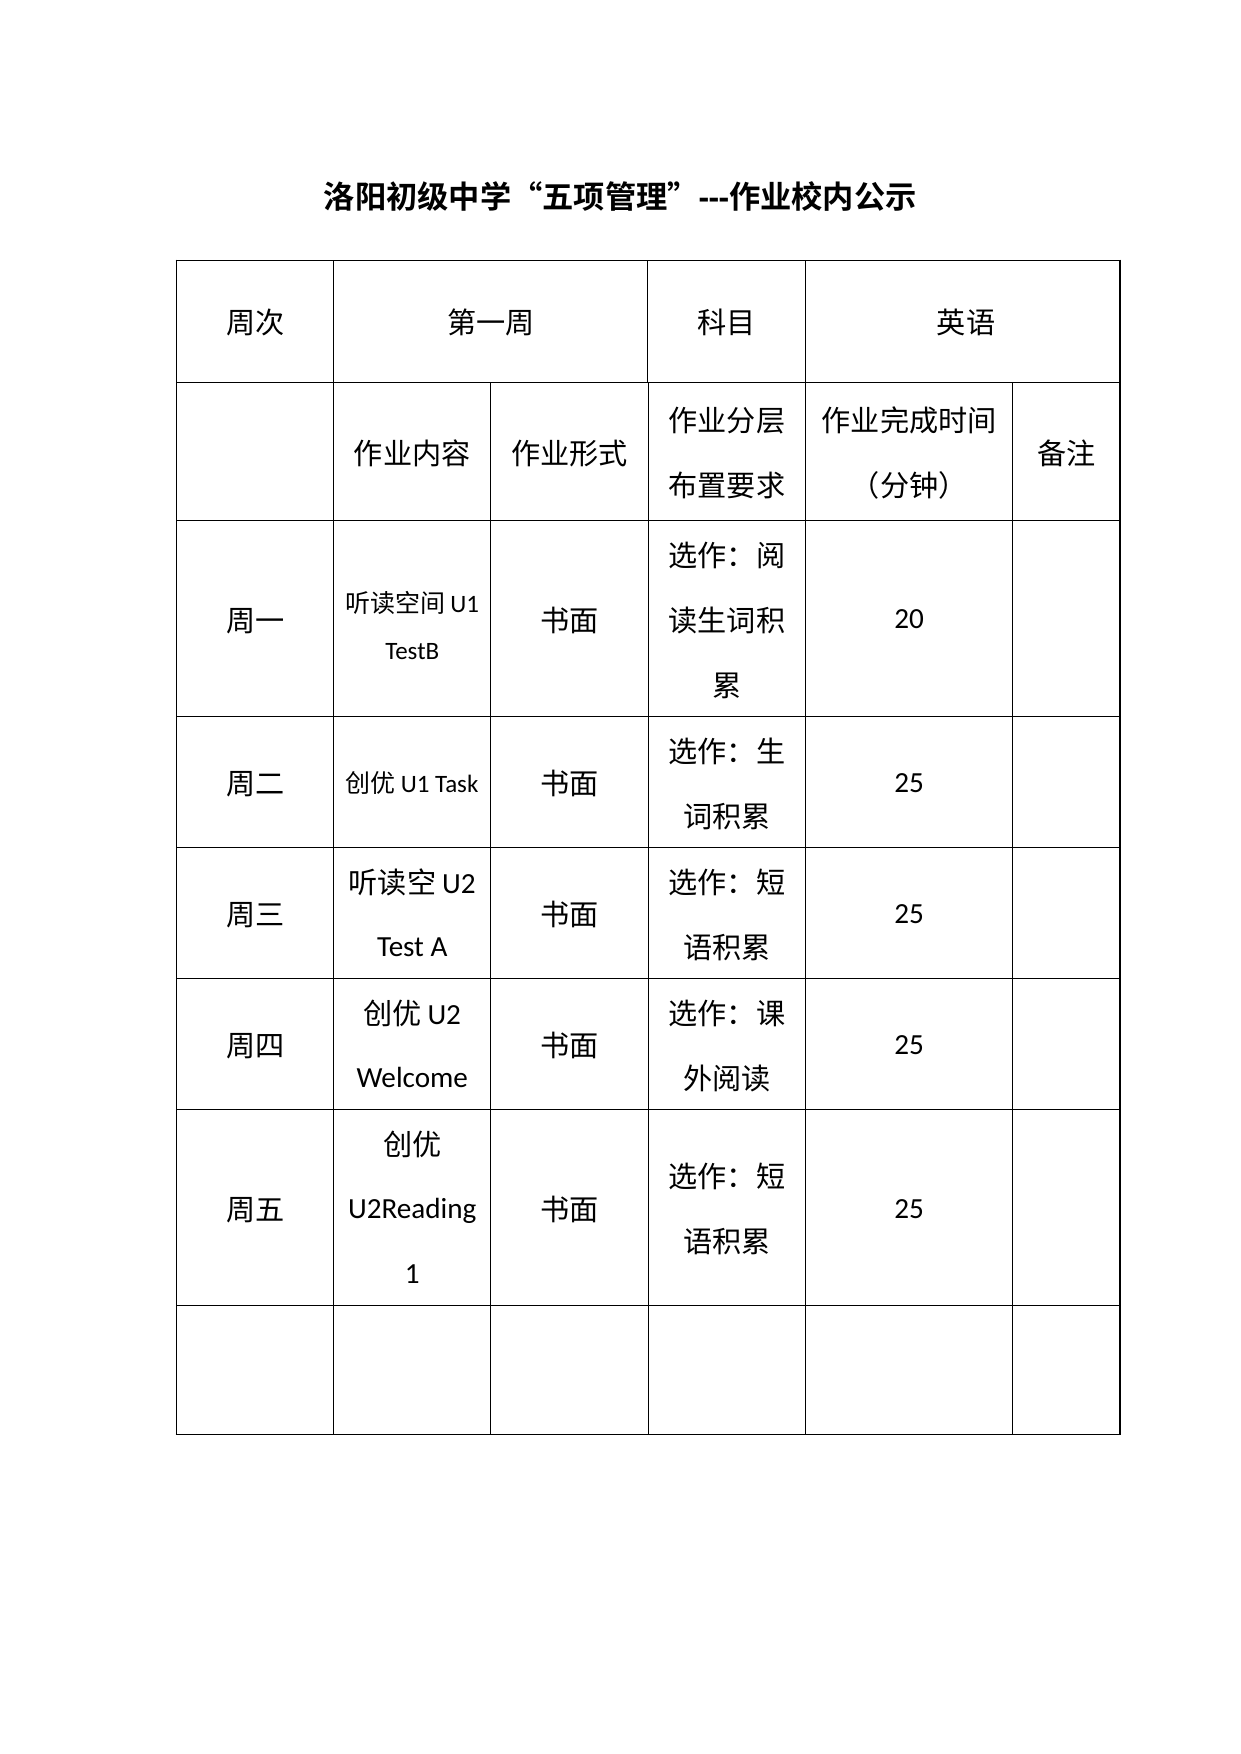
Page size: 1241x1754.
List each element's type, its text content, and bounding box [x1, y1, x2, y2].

table_cell 创优U2Reading1 [334, 1110, 490, 1305]
table_cell [1013, 1110, 1119, 1305]
table_cell 选作：短语积累 [649, 848, 805, 978]
table_cell 周五 [177, 1110, 333, 1305]
table_header 周次 [177, 261, 333, 382]
table_header 第一周 [334, 261, 647, 382]
table_cell [1013, 848, 1119, 978]
table_cell [1013, 1306, 1119, 1434]
table_cell 作业完成时间（分钟） [806, 383, 1012, 520]
table_cell 作业内容 [334, 383, 490, 520]
table_cell 听读空U2 Test A [334, 848, 490, 978]
table_cell [177, 383, 333, 520]
table_cell [1013, 979, 1119, 1109]
table_cell 作业分层布置要求 [649, 383, 805, 520]
table_header 英语 [806, 261, 1119, 382]
table_cell 25 [806, 1110, 1012, 1305]
table_header 科目 [648, 261, 805, 382]
table_cell 创优U2 Welcome [334, 979, 490, 1109]
table_cell 书面 [491, 521, 648, 716]
table_cell 选作：课外阅读 [649, 979, 805, 1109]
table_cell 选作：生词积累 [649, 717, 805, 847]
table_cell 周三 [177, 848, 333, 978]
table_cell 创优U1 Task [334, 717, 490, 847]
table_cell 选作：短语积累 [649, 1110, 805, 1305]
table_cell 书面 [491, 979, 648, 1109]
table_cell [177, 1306, 333, 1434]
table_cell 25 [806, 848, 1012, 978]
table_cell 备注 [1013, 383, 1119, 520]
table_cell [649, 1306, 805, 1434]
table_cell [1013, 521, 1119, 716]
table_cell 25 [806, 979, 1012, 1109]
table_cell 书面 [491, 1110, 648, 1305]
table_cell 作业形式 [491, 383, 648, 520]
table_cell 书面 [491, 717, 648, 847]
table_cell [491, 1306, 648, 1434]
table_cell 25 [806, 717, 1012, 847]
table_cell 书面 [491, 848, 648, 978]
table_cell 选作：阅读生词积累 [649, 521, 805, 716]
table_cell 听读空间U1 TestB [334, 521, 490, 716]
table_cell 周四 [177, 979, 333, 1109]
table_cell [1013, 717, 1119, 847]
table_cell [806, 1306, 1012, 1434]
table_cell 周一 [177, 521, 333, 716]
table_cell 周二 [177, 717, 333, 847]
table_cell [334, 1306, 490, 1434]
table_cell 20 [806, 521, 1012, 716]
text 洛阳初级中学“五项管理”---作业校内公示 [187, 162, 1053, 227]
